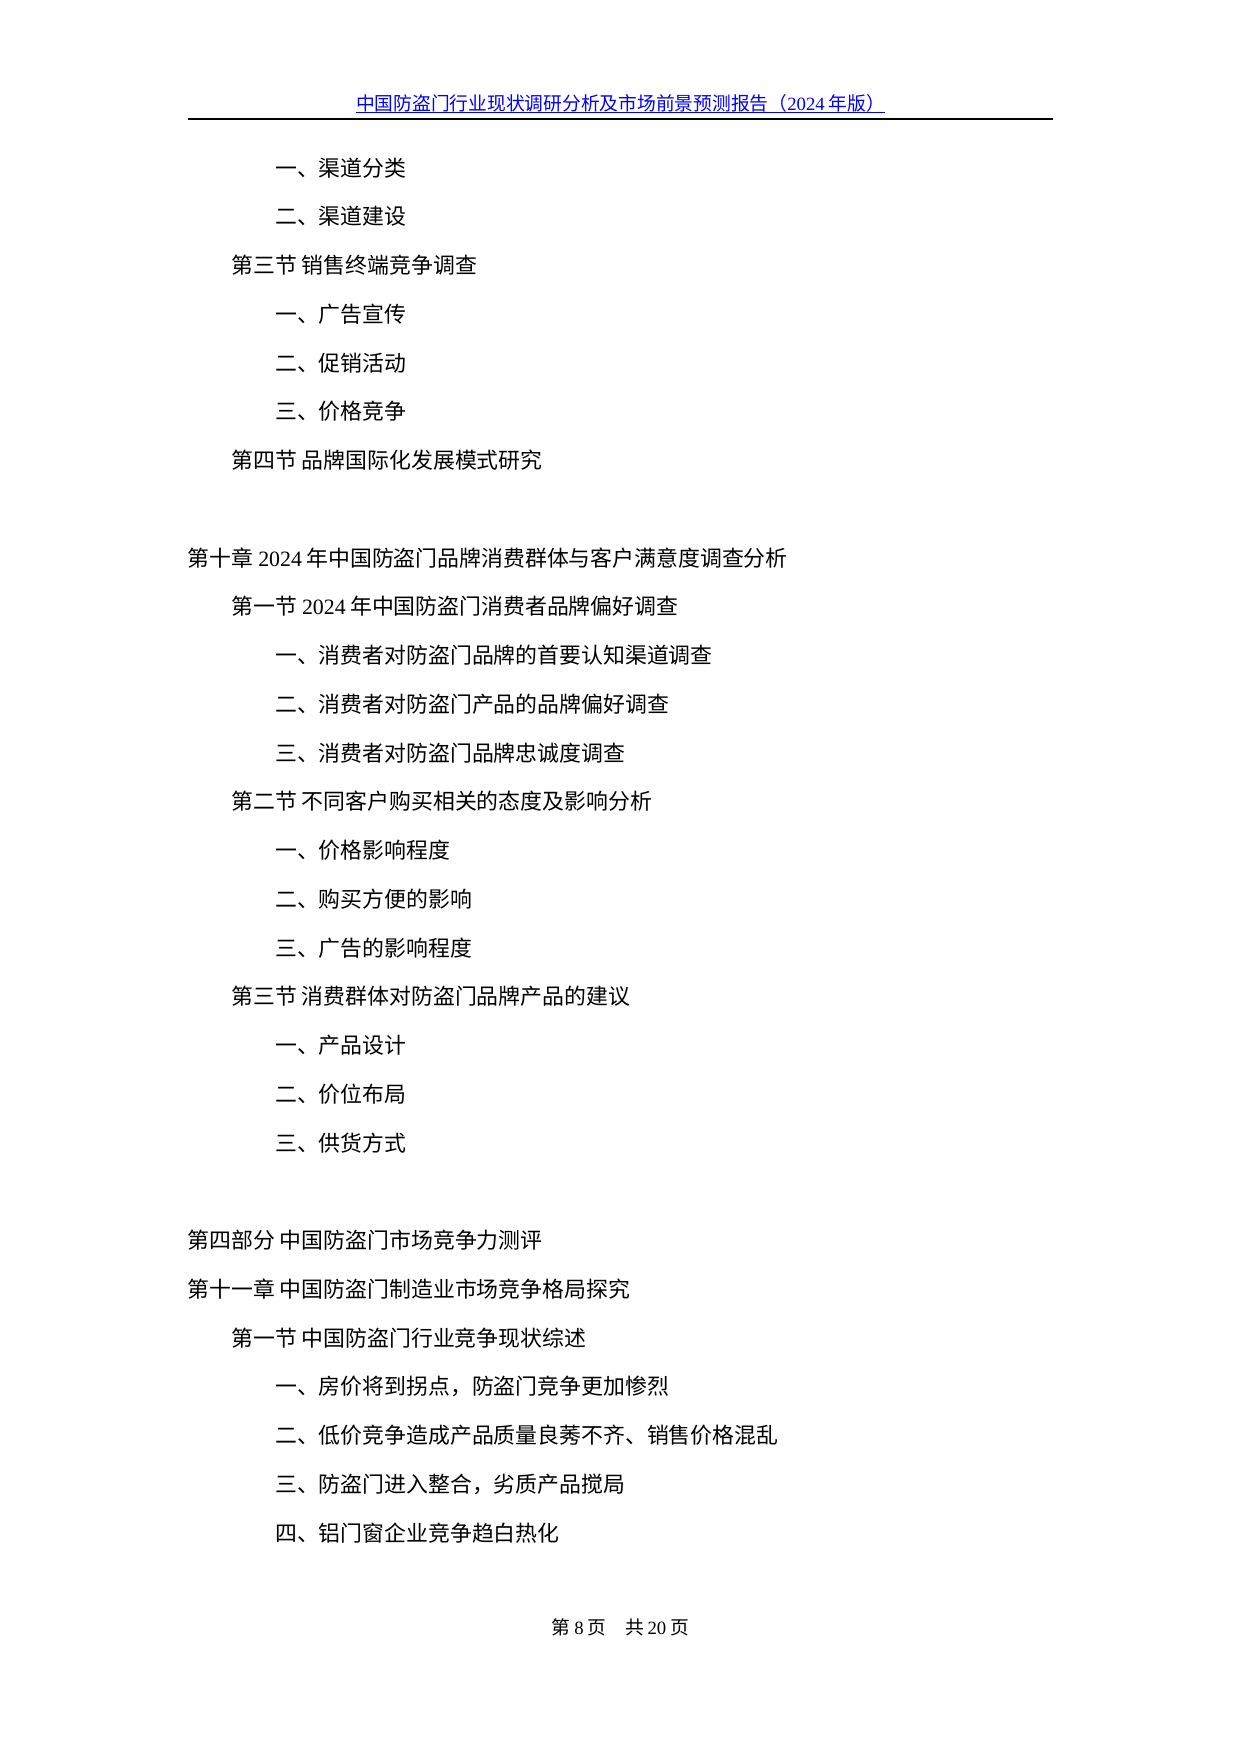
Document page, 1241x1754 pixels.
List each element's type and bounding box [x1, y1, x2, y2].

text [187, 150, 1053, 1548]
